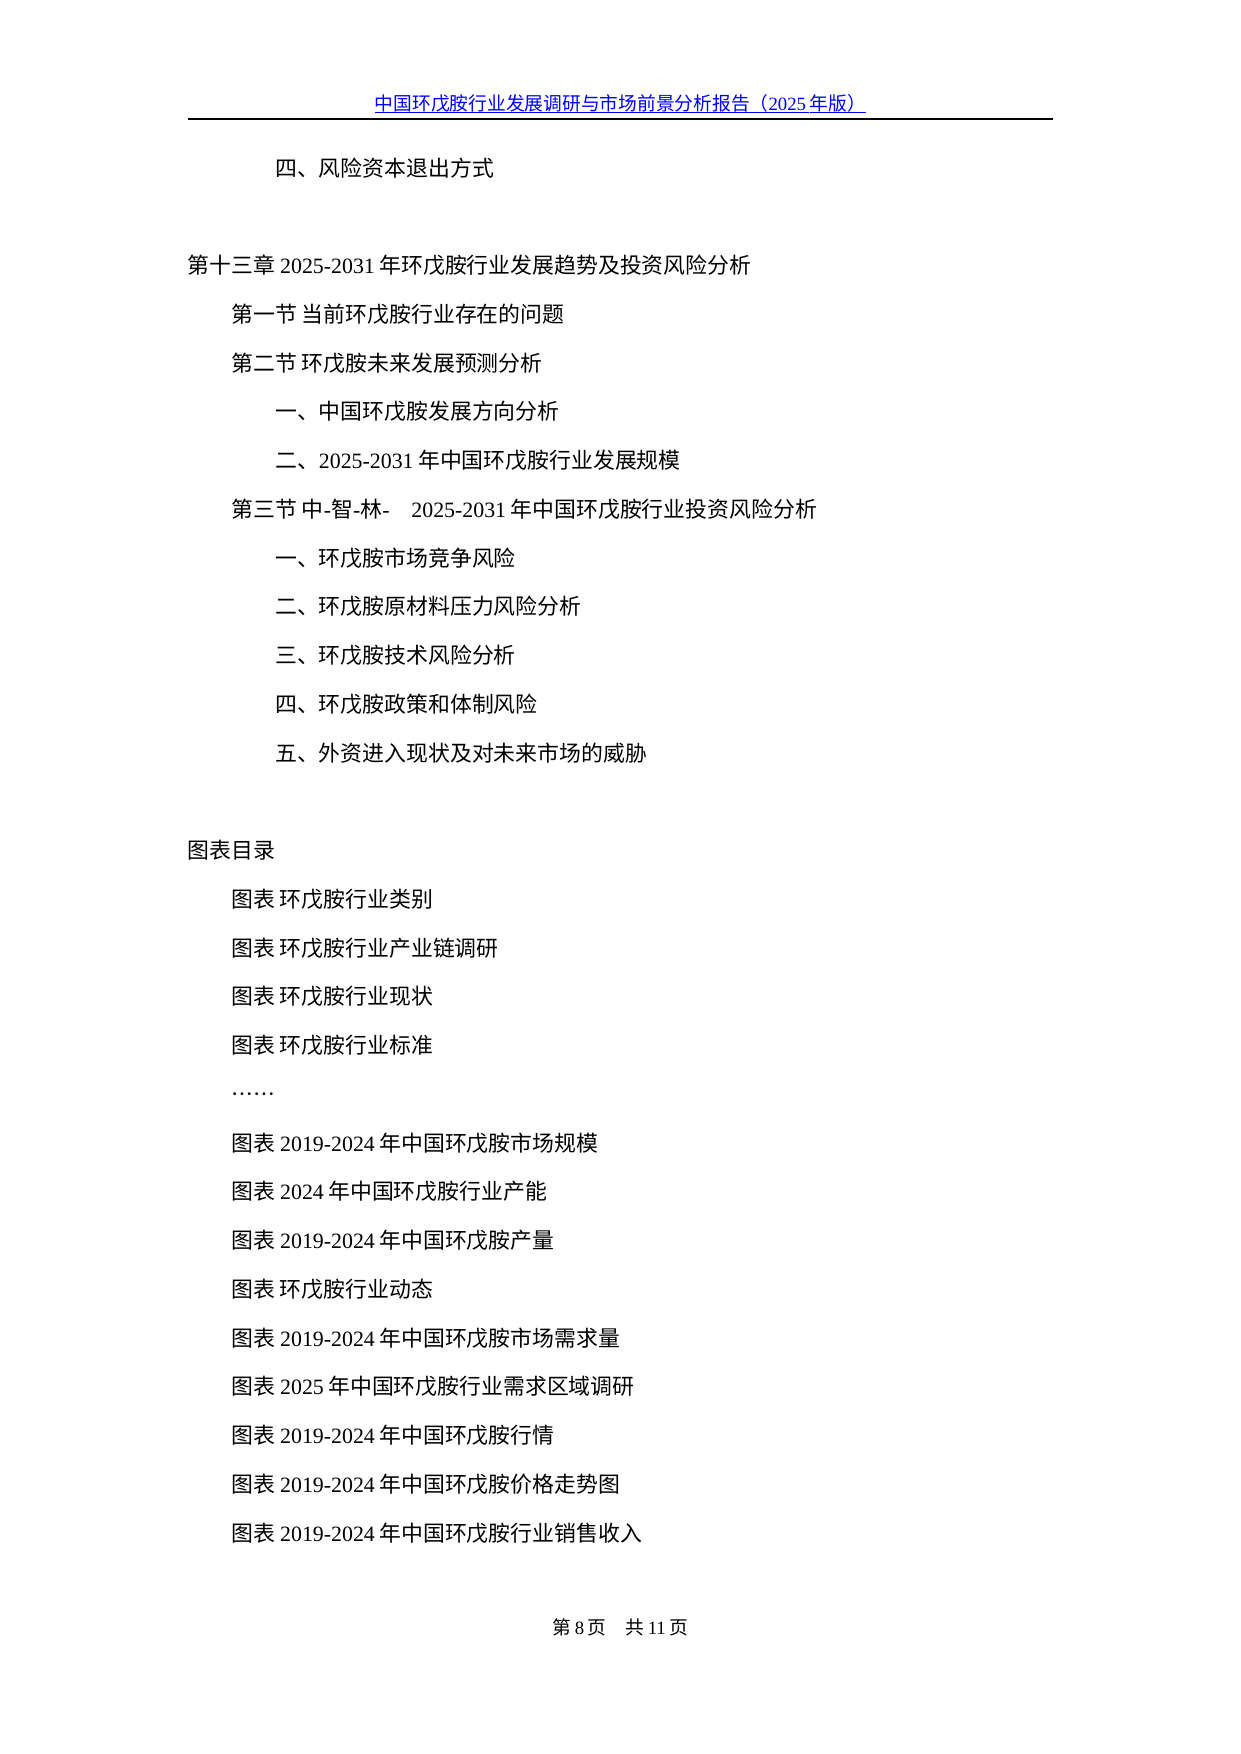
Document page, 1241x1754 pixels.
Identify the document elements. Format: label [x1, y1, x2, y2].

text [187, 150, 1053, 1548]
